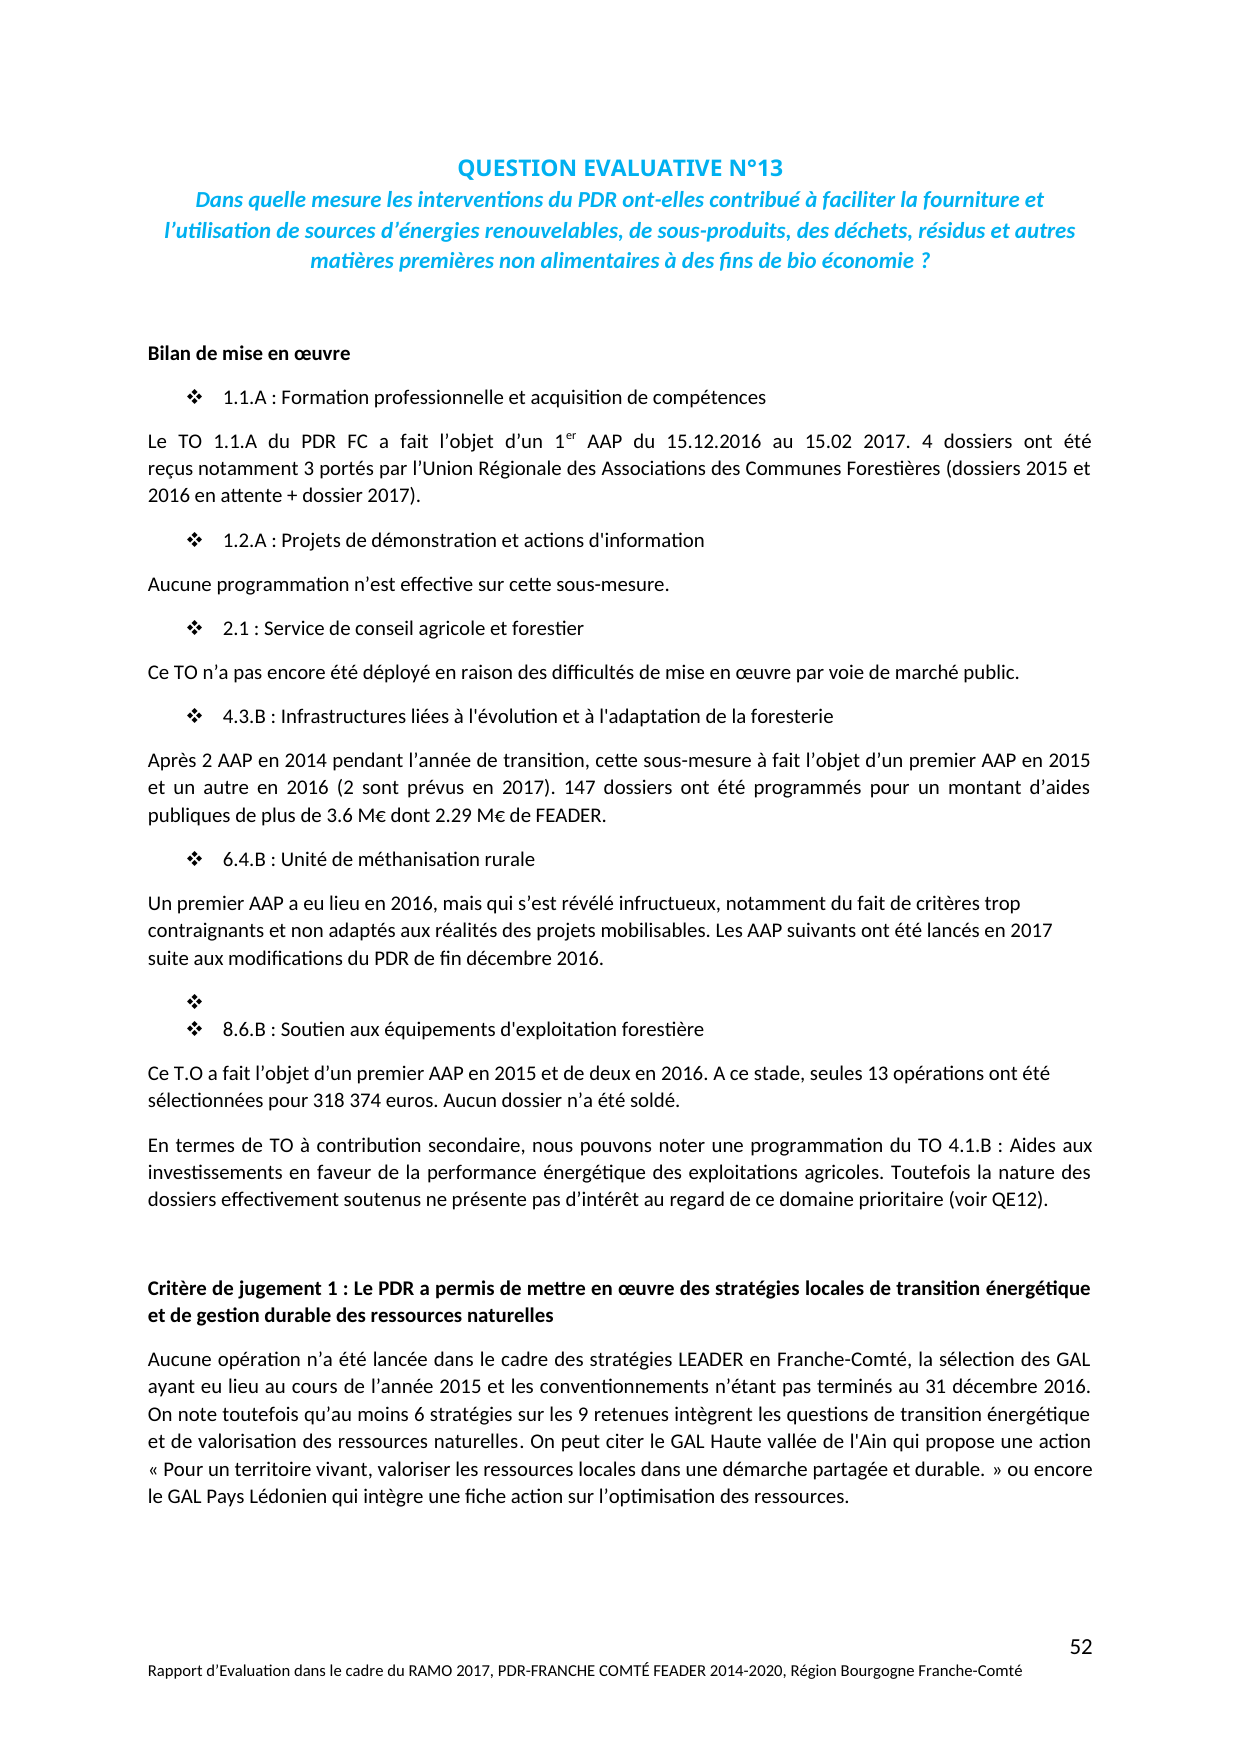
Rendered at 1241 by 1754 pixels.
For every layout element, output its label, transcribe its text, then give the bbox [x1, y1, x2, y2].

text Aucune programmation n’est effective sur cette sous-mesure. [148, 571, 1092, 596]
text Ce T.O a fait l’objet d’un premier AAP en 2015 et de deux en 2016. A ce stade, seules 13 opérations ont été sélectionnées pour 318 374 euros. Aucun dossier n’a été soldé. [148, 1060, 1092, 1113]
list 8.6.B : Soutien aux équipements d'exploitation forestière [185, 1016, 1092, 1042]
list 1.1.A : Formation professionnelle et acquisition de compétences [185, 384, 1092, 409]
list 1.2.A : Projets de démonstration et actions d'information [185, 527, 1092, 552]
text Après 2 AAP en 2014 pendant l’année de transition, cette sous-mesure à fait l’objet d’un premier AAP en 2015 et un autre en 2016 (2 sont prévus en 2017). 147 dossiers ont été programmés pour un montant d’aides publiques de plus de 3.6 M€ dont 2.29 M€ de FEADER. [148, 747, 1092, 827]
list 6.4.B : Unité de méthanisation rurale [185, 846, 1092, 871]
list 4.3.B : Infrastructures liées à l'évolution et à l'adaptation de la foresterie [185, 703, 1092, 728]
text Le TO 1.1.A du PDR FC a fait l’objet d’un 1er AAP du 15.12.2016 au 15.02 2017. 4 dossiers ont été reçus notamment 3 portés par l’Union Régionale des Associations des Communes Forestières (dossiers 2015 et 2016 en attente + dossier 2017). [148, 428, 1092, 508]
text Critère de jugement 1 : Le PDR a permis de mettre en œuvre des stratégies locales de transition énergétique et de gestion durable des ressources naturelles [148, 1275, 1092, 1327]
text Bilan de mise en œuvre [148, 340, 1092, 365]
text En termes de TO à contribution secondaire, nous pouvons noter une programmation du TO 4.1.B : Aides aux investissements en faveur de la performance énergétique des exploitations agricoles. Toutefois la nature des dossiers effectivement soutenus ne présente pas d’intérêt au regard de ce domaine prioritaire (voir QE12). [148, 1132, 1092, 1212]
list 2.1 : Service de conseil agricole et forestier [185, 615, 1092, 640]
text Ce TO n’a pas encore été déployé en raison des difficultés de mise en œuvre par voie de marché public. [148, 659, 1092, 684]
list Aucune opération n’a été lancée dans le cadre des stratégies LEADER en Franche-Comté, la sélection des GAL ayant eu lieu au cours de l’année 2015 et les conventionnements n’étant pas terminés au 31 décembre 2016. On note toutefois qu’au moins 6 stratégies sur les 9 retenues intègrent les questions de transition énergétique et de valorisation des ressources naturelles. On peut citer le GAL Haute vallée de l'Ain qui propose une action « Pour un territoire vivant, valoriser les ressources locales dans une démarche partagée et durable. » ou encore le GAL Pays Lédonien qui intègre une fiche action sur l’optimisation des ressources. [148, 1346, 1092, 1508]
text Un premier AAP a eu lieu en 2016, mais qui s’est révélé infructueux, notamment du fait de critères trop contraignants et non adaptés aux réalités des projets mobilisables. Les AAP suivants ont été lancés en 2017 suite aux modifications du PDR de fin décembre 2016. [148, 890, 1092, 970]
text Dans quelle mesure les interventions du PDR ont-elles contribué à faciliter la fourniture et l’utilisation de sources d’énergies renouvelables, de sous-produits, des déchets, résidus et autres matières premières non alimentaires à des fins de bio économie ? [148, 186, 1092, 274]
subtitle QUESTION EVALUATIVE N°13 [148, 152, 1092, 183]
